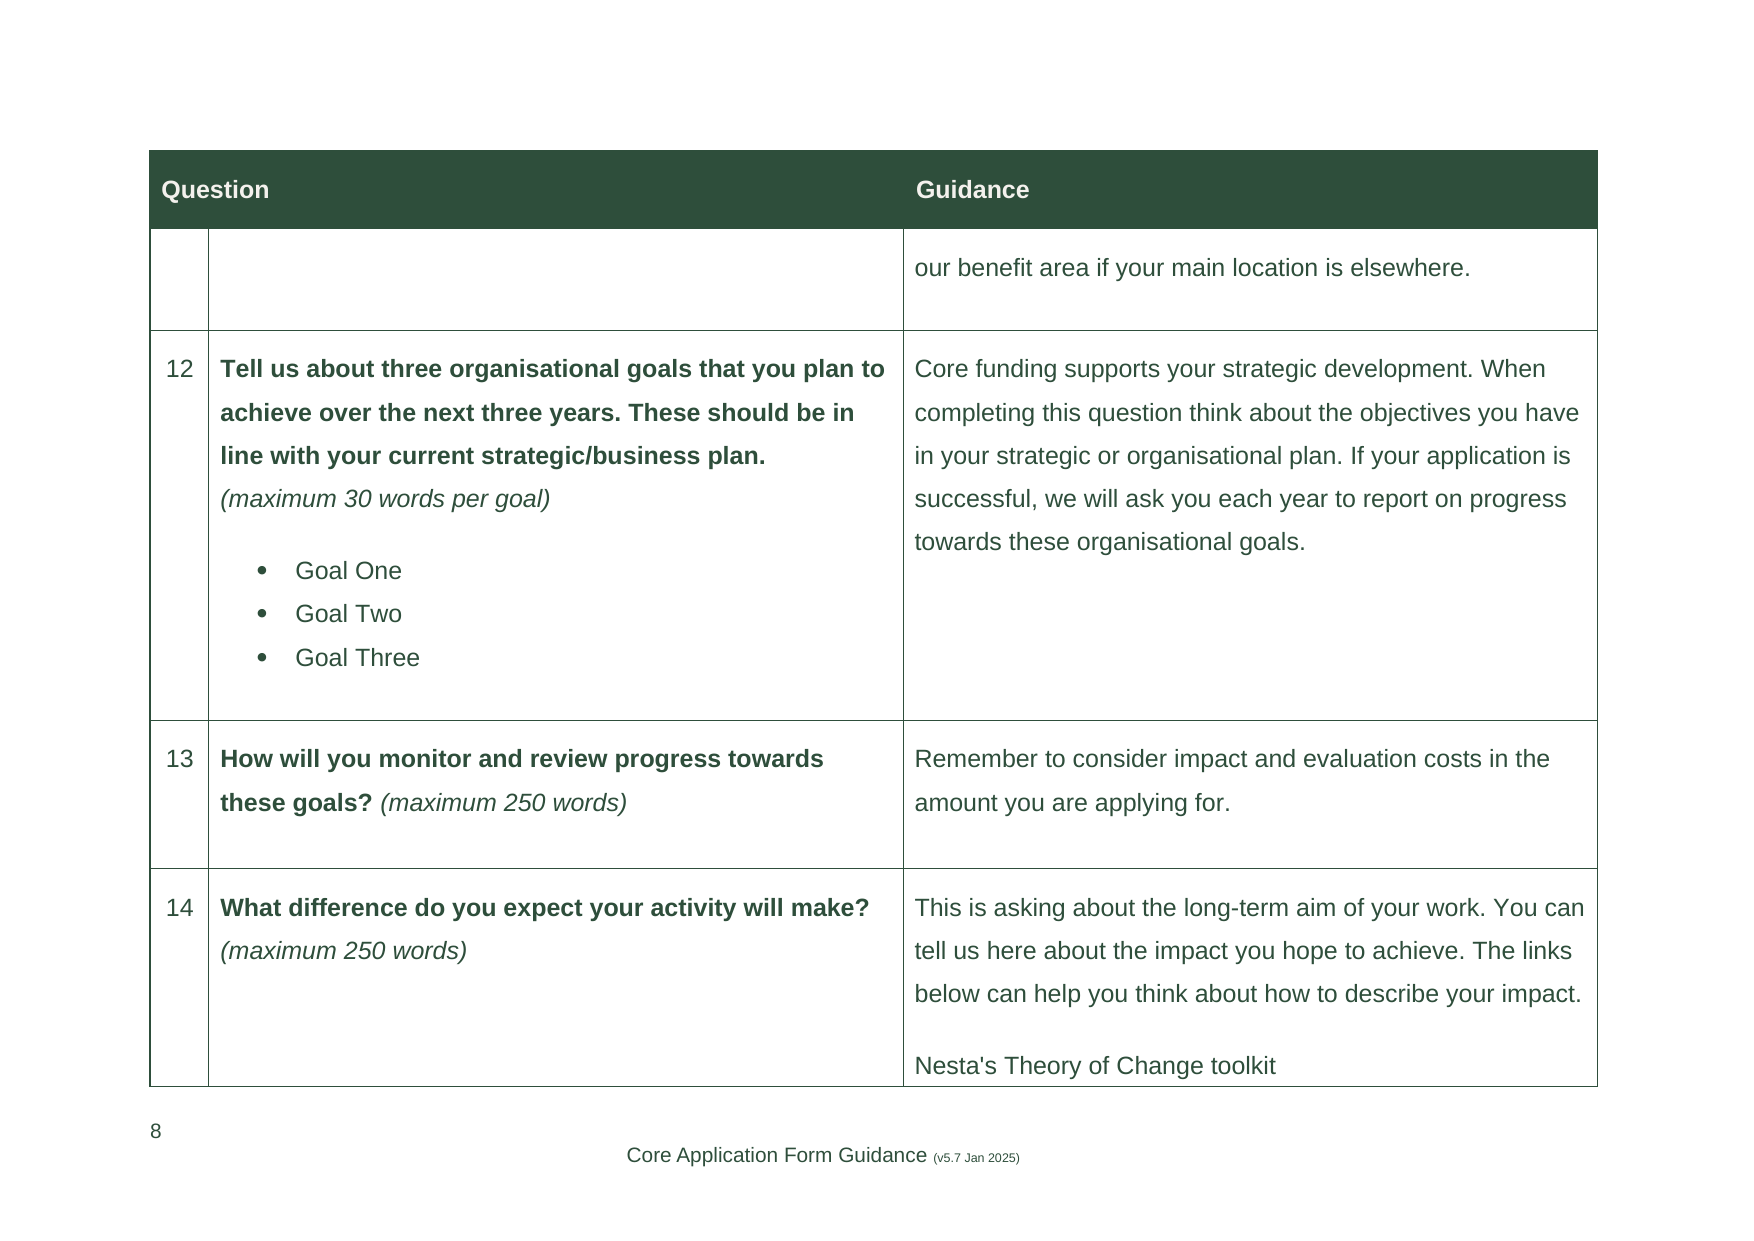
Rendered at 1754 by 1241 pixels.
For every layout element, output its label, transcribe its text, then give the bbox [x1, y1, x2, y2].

table_cell Tell us about three organisational goals that you plan to achieve over the next three years. These should be in line with your current strategic/business plan. (maximum 30 words per goal) Goal One Goal Two Goal Three [209, 331, 903, 720]
table_header Guidance [905, 151, 1597, 228]
table_cell 13 [151, 721, 208, 868]
table_header Question [151, 151, 904, 228]
table_cell 11 [151, 229, 208, 330]
table_cell 14 [151, 869, 208, 1086]
table_cell Core funding supports your strategic development. When completing this question think about the objectives you have in your strategic or organisational plan. If your application is successful, we will ask you each year to report on progress towards these organisational goals. [904, 331, 1597, 720]
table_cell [209, 869, 903, 1086]
table_cell How will you monitor and review progress towards these goals? (maximum 250 words) [209, 721, 903, 868]
table_cell Remember to consider impact and evaluation costs in the amount you are applying for. [904, 721, 1597, 868]
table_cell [904, 869, 1597, 1086]
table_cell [904, 229, 1597, 330]
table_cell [209, 229, 903, 330]
table_cell 12 [151, 331, 208, 720]
